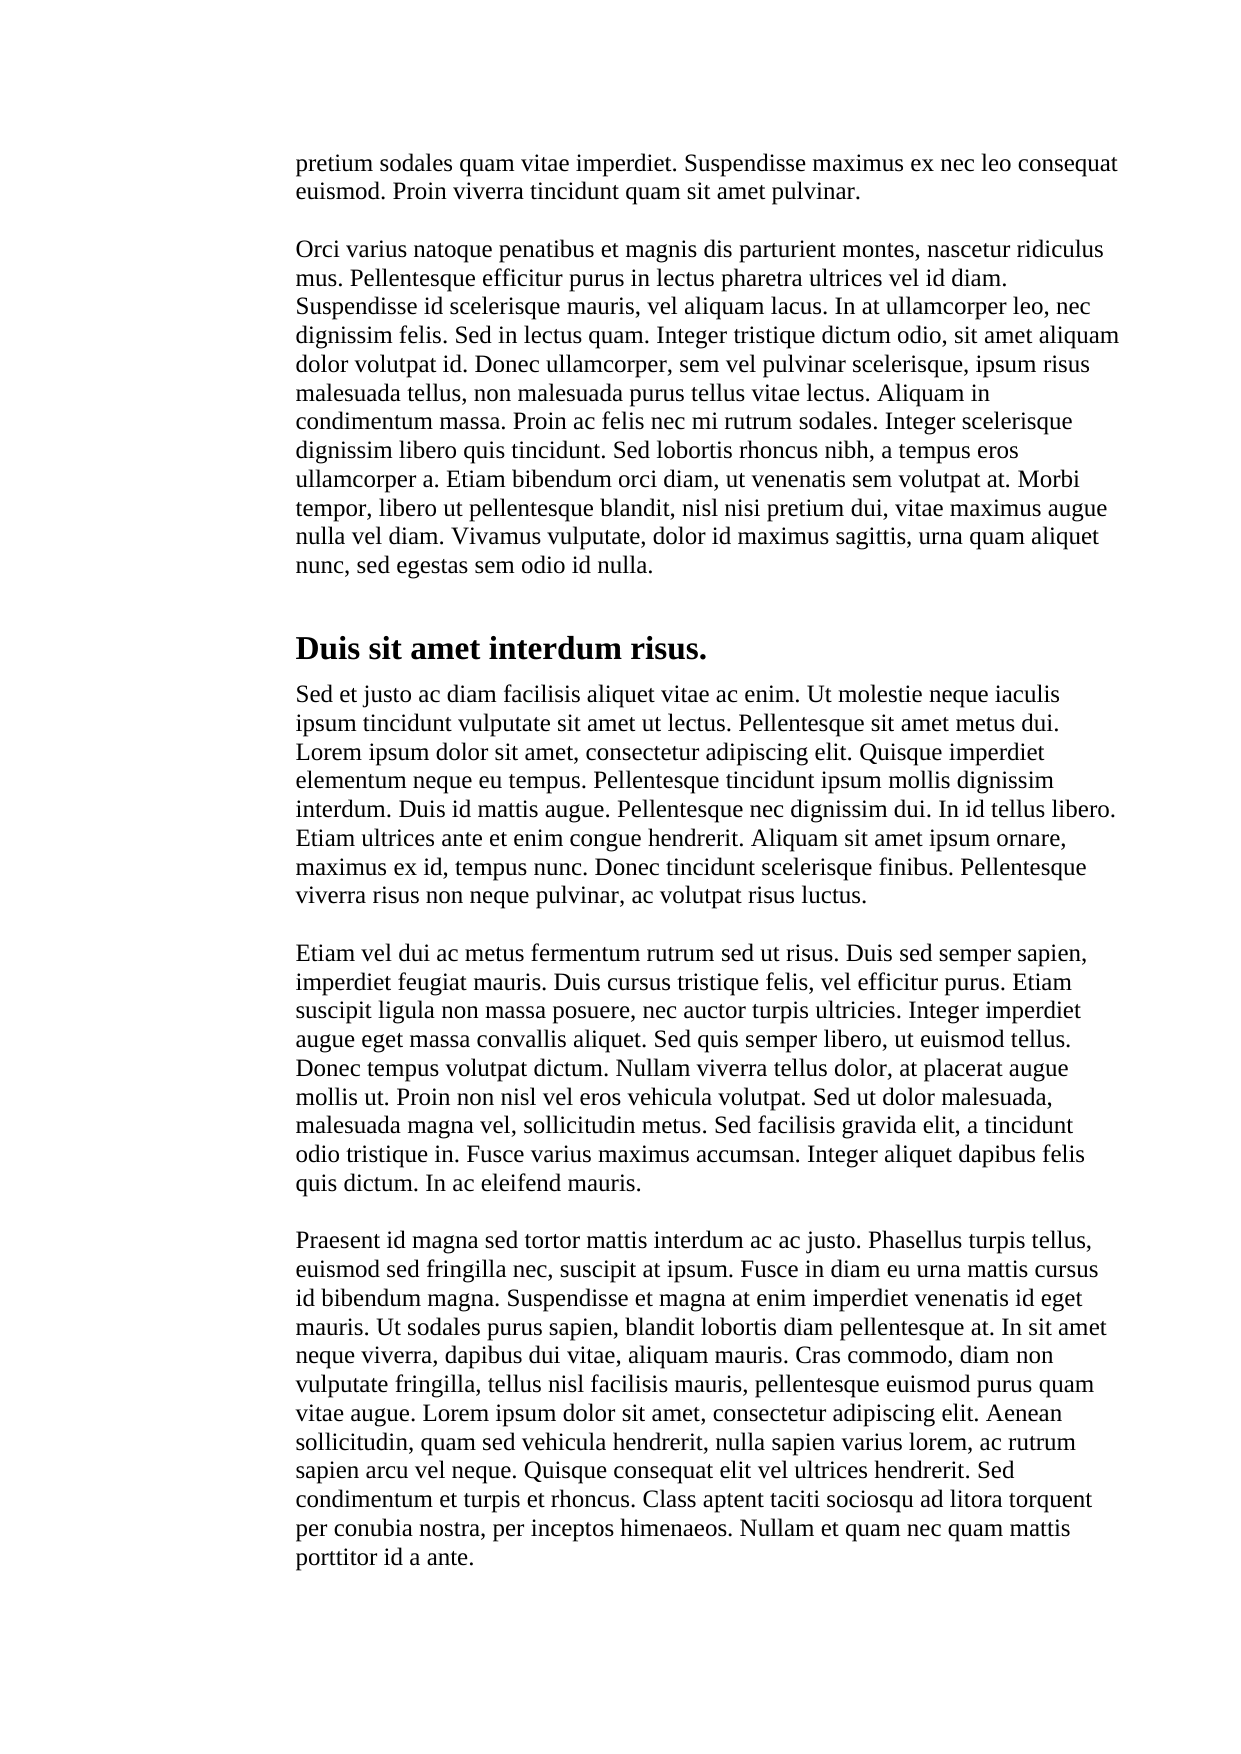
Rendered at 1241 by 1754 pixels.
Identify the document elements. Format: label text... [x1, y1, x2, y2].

text Sed et justo ac diam facilisis aliquet vitae ac enim. Ut molestie neque iaculis ipsum tincidunt vulputate sit amet ut lectus. Pellentesque sit amet metus dui. Lorem ipsum dolor sit amet, consectetur adipiscing elit. Quisque imperdiet elementum neque eu tempus. Pellentesque tincidunt ipsum mollis dignissim interdum. Duis id mattis augue. Pellentesque nec dignissim dui. In id tellus libero. Etiam ultrices ante et enim congue hendrerit. Aliquam sit amet ipsum ornare, maximus ex id, tempus nunc. Donec tincidunt scelerisque finibus. Pellentesque viverra risus non neque pulvinar, ac volutpat risus luctus. [295, 679, 1122, 909]
text Praesent id magna sed tortor mattis interdum ac ac justo. Phasellus turpis tellus, euismod sed fringilla nec, suscipit at ipsum. Fusce in diam eu urna mattis cursus id bibendum magna. Suspendisse et magna at enim imperdiet venenatis id eget mauris. Ut sodales purus sapien, blandit lobortis diam pellentesque at. In sit amet neque viverra, dapibus dui vitae, aliquam mauris. Cras commodo, diam non vulputate fringilla, tellus nisl facilisis mauris, pellentesque euismod purus quam vitae augue. Lorem ipsum dolor sit amet, consectetur adipiscing elit. Aenean sollicitudin, quam sed vehicula hendrerit, nulla sapien varius lorem, ac rutrum sapien arcu vel neque. Quisque consequat elit vel ultrices hendrerit. Sed condimentum et turpis et rhoncus. Class aptent taciti sociosqu ad litora torquent per conubia nostra, per inceptos himenaeos. Nullam et quam nec quam mattis porttitor id a ante. [295, 1226, 1122, 1571]
text Orci varius natoque penatibus et magnis dis parturient montes, nascetur ridiculus mus. Pellentesque efficitur purus in lectus pharetra ultrices vel id diam. Suspendisse id scelerisque mauris, vel aliquam lacus. In at ullamcorper leo, nec dignissim felis. Sed in lectus quam. Integer tristique dictum odio, sit amet aliquam dolor volutpat id. Donec ullamcorper, sem vel pulvinar scelerisque, ipsum risus malesuada tellus, non malesuada purus tellus vitae lectus. Aliquam in condimentum massa. Proin ac felis nec mi rutrum sodales. Integer scelerisque dignissim libero quis tincidunt. Sed lobortis rhoncus nibh, a tempus eros ullamcorper a. Etiam bibendum orci diam, ut venenatis sem volutpat at. Morbi tempor, libero ut pellentesque blandit, nisl nisi pretium dui, vitae maximus augue nulla vel diam. Vivamus vulputate, dolor id maximus sagittis, urna quam aliquet nunc, sed egestas sem odio id nulla. [295, 234, 1122, 579]
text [295, 148, 1122, 205]
subtitle Duis sit amet interdum risus. [295, 628, 1122, 667]
text Etiam vel dui ac metus fermentum rutrum sed ut risus. Duis sed semper sapien, imperdiet feugiat mauris. Duis cursus tristique felis, vel efficitur purus. Etiam suscipit ligula non massa posuere, nec auctor turpis ultricies. Integer imperdiet augue eget massa convallis aliquet. Sed quis semper libero, ut euismod tellus. Donec tempus volutpat dictum. Nullam viverra tellus dolor, at placerat augue mollis ut. Proin non nisl vel eros vehicula volutpat. Sed ut dolor malesuada, malesuada magna vel, sollicitudin metus. Sed facilisis gravida elit, a tincidunt odio tristique in. Fusce varius maximus accumsan. Integer aliquet dapibus felis quis dictum. In ac eleifend mauris. [295, 938, 1122, 1197]
